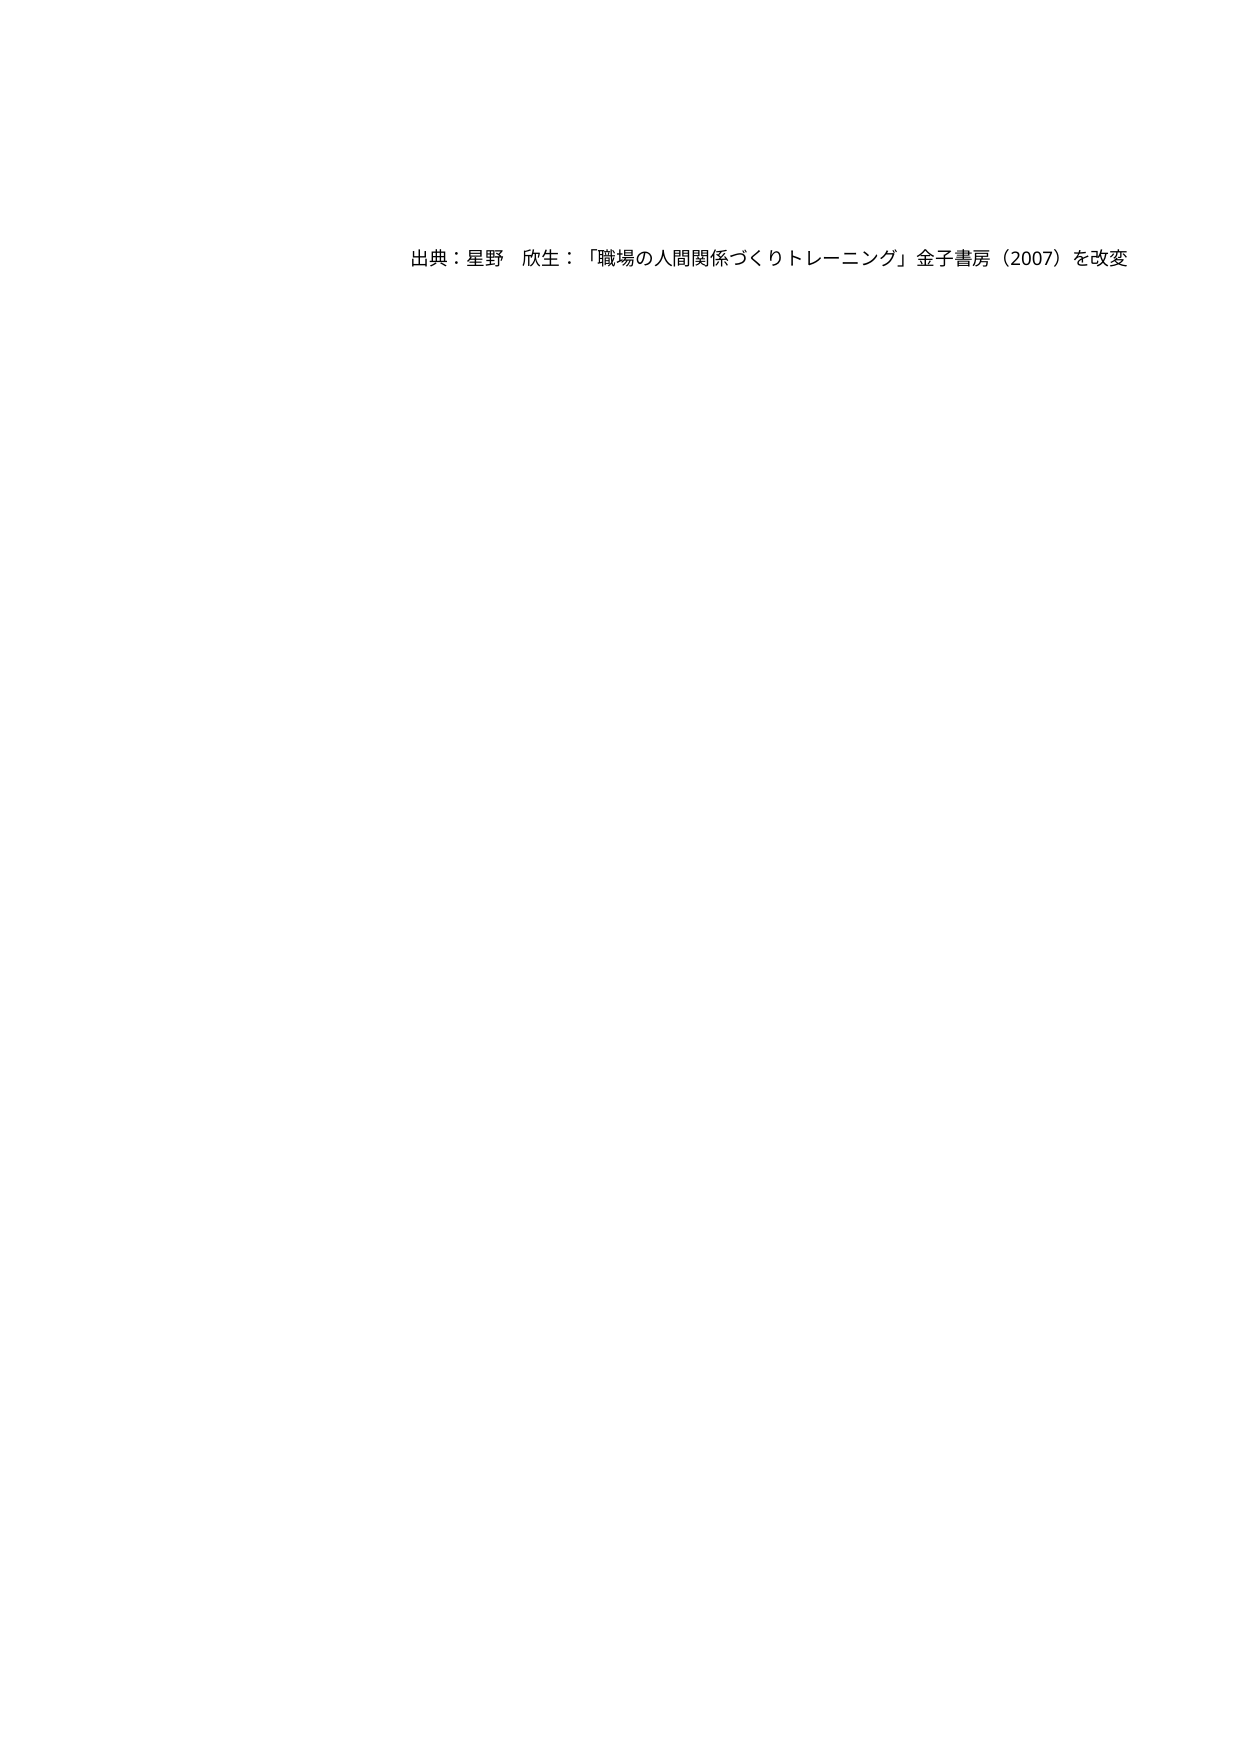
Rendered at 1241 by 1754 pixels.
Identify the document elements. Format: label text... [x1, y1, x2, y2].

text 出典：星野 欣生：「職場の人間関係づくりトレーニング」金子書房（2007）を改変 [112, 239, 1128, 274]
